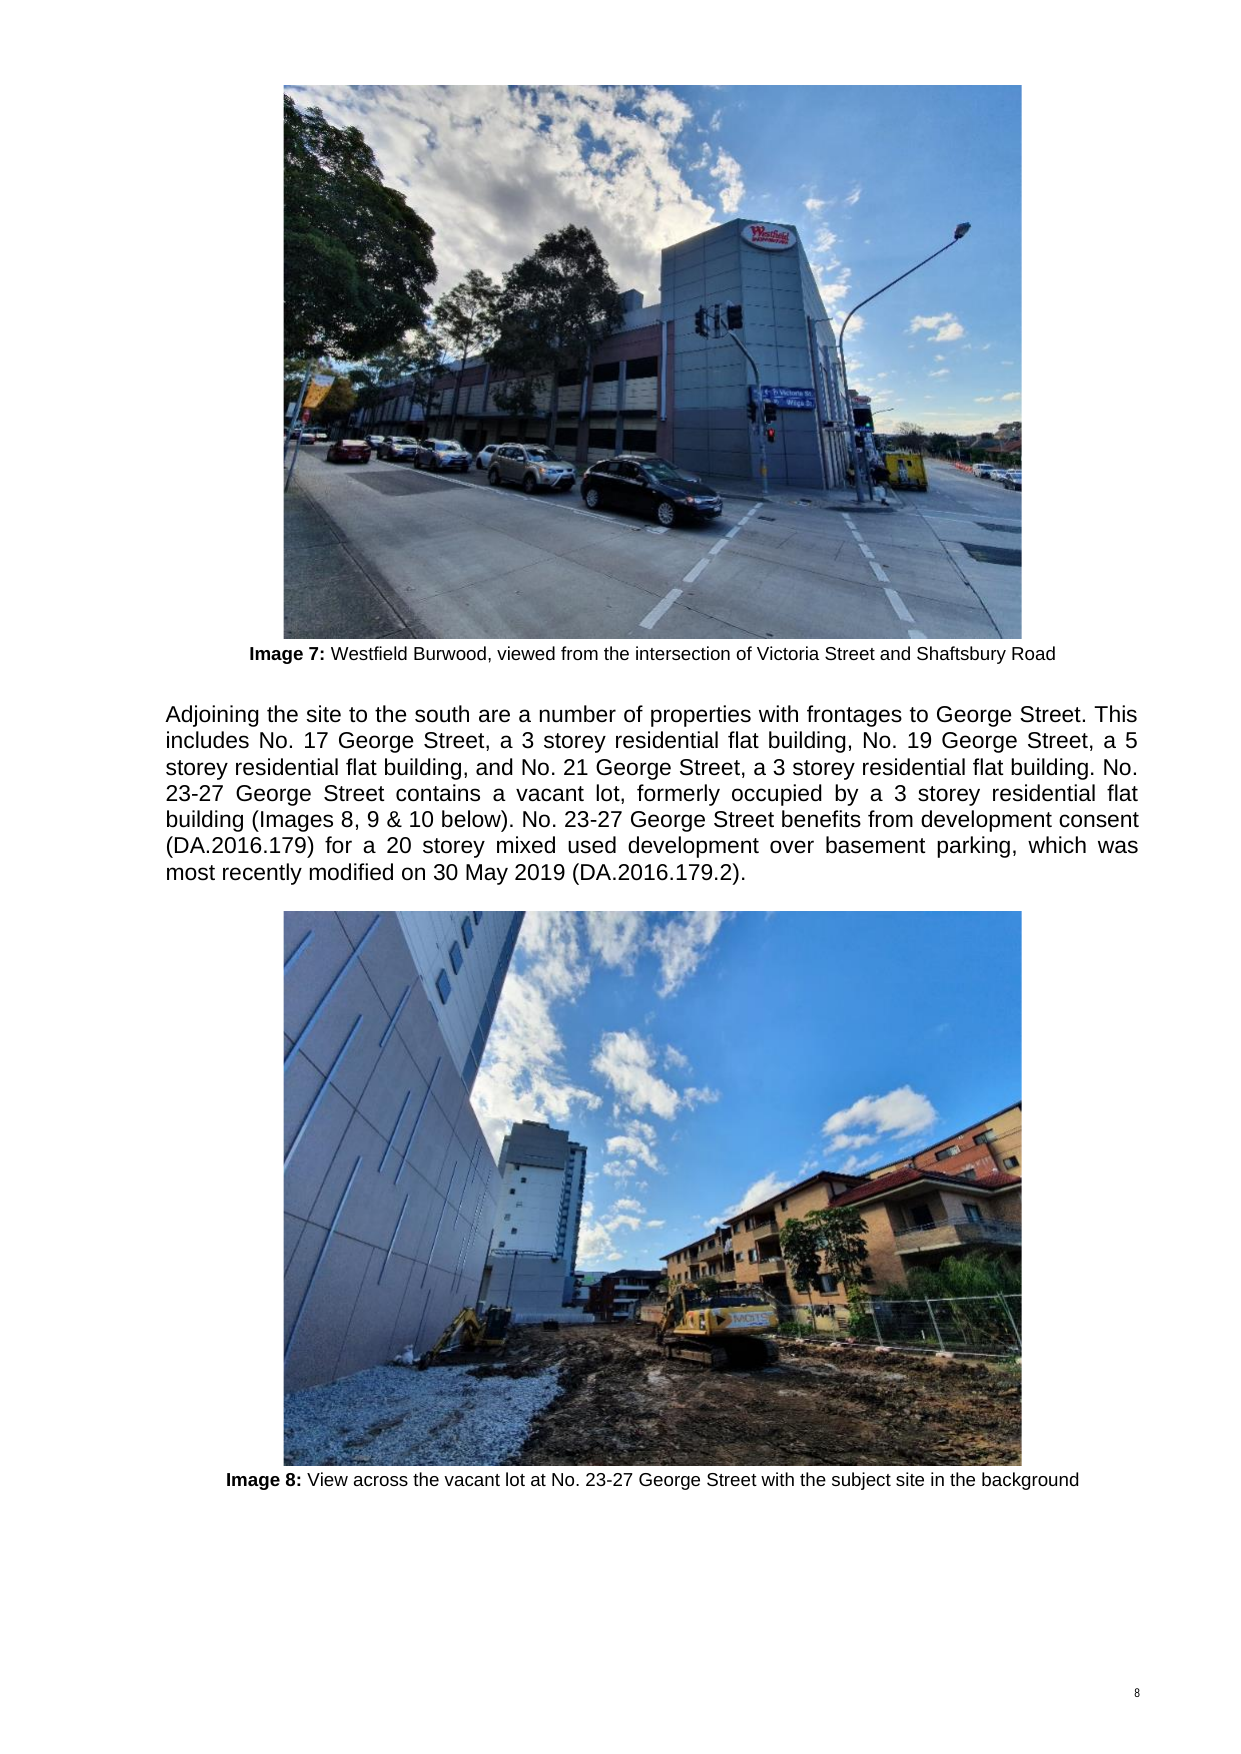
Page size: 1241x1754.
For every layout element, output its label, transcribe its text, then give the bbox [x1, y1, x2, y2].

text Adjoining the site to the south are a number of properties with frontages to George Street. This includes No. 17 George Street, a 3 storey residential flat building, No. 19 George Street, a 5 storey residential flat building, and No. 21 George Street, a 3 storey residential flat building. No. 23-27 George Street contains a vacant lot, formerly occupied by a 3 storey residential flat building (Images 8, 9 & 10 below). No. 23-27 George Street benefits from development consent (DA.2016.179) for a 20 storey mixed used development over basement parking, which was most recently modified on 30 May 2019 (DA.2016.179.2). [165, 701, 1140, 885]
picture [283, 911, 1022, 1466]
text Image 7: Westfield Burwood, viewed from the intersection of Victoria Street and Shaftsbury Road [165, 639, 1140, 664]
picture [283, 85, 1022, 639]
text Image 8: View across the vacant lot at No. 23-27 George Street with the subject site in the background [165, 1466, 1140, 1491]
